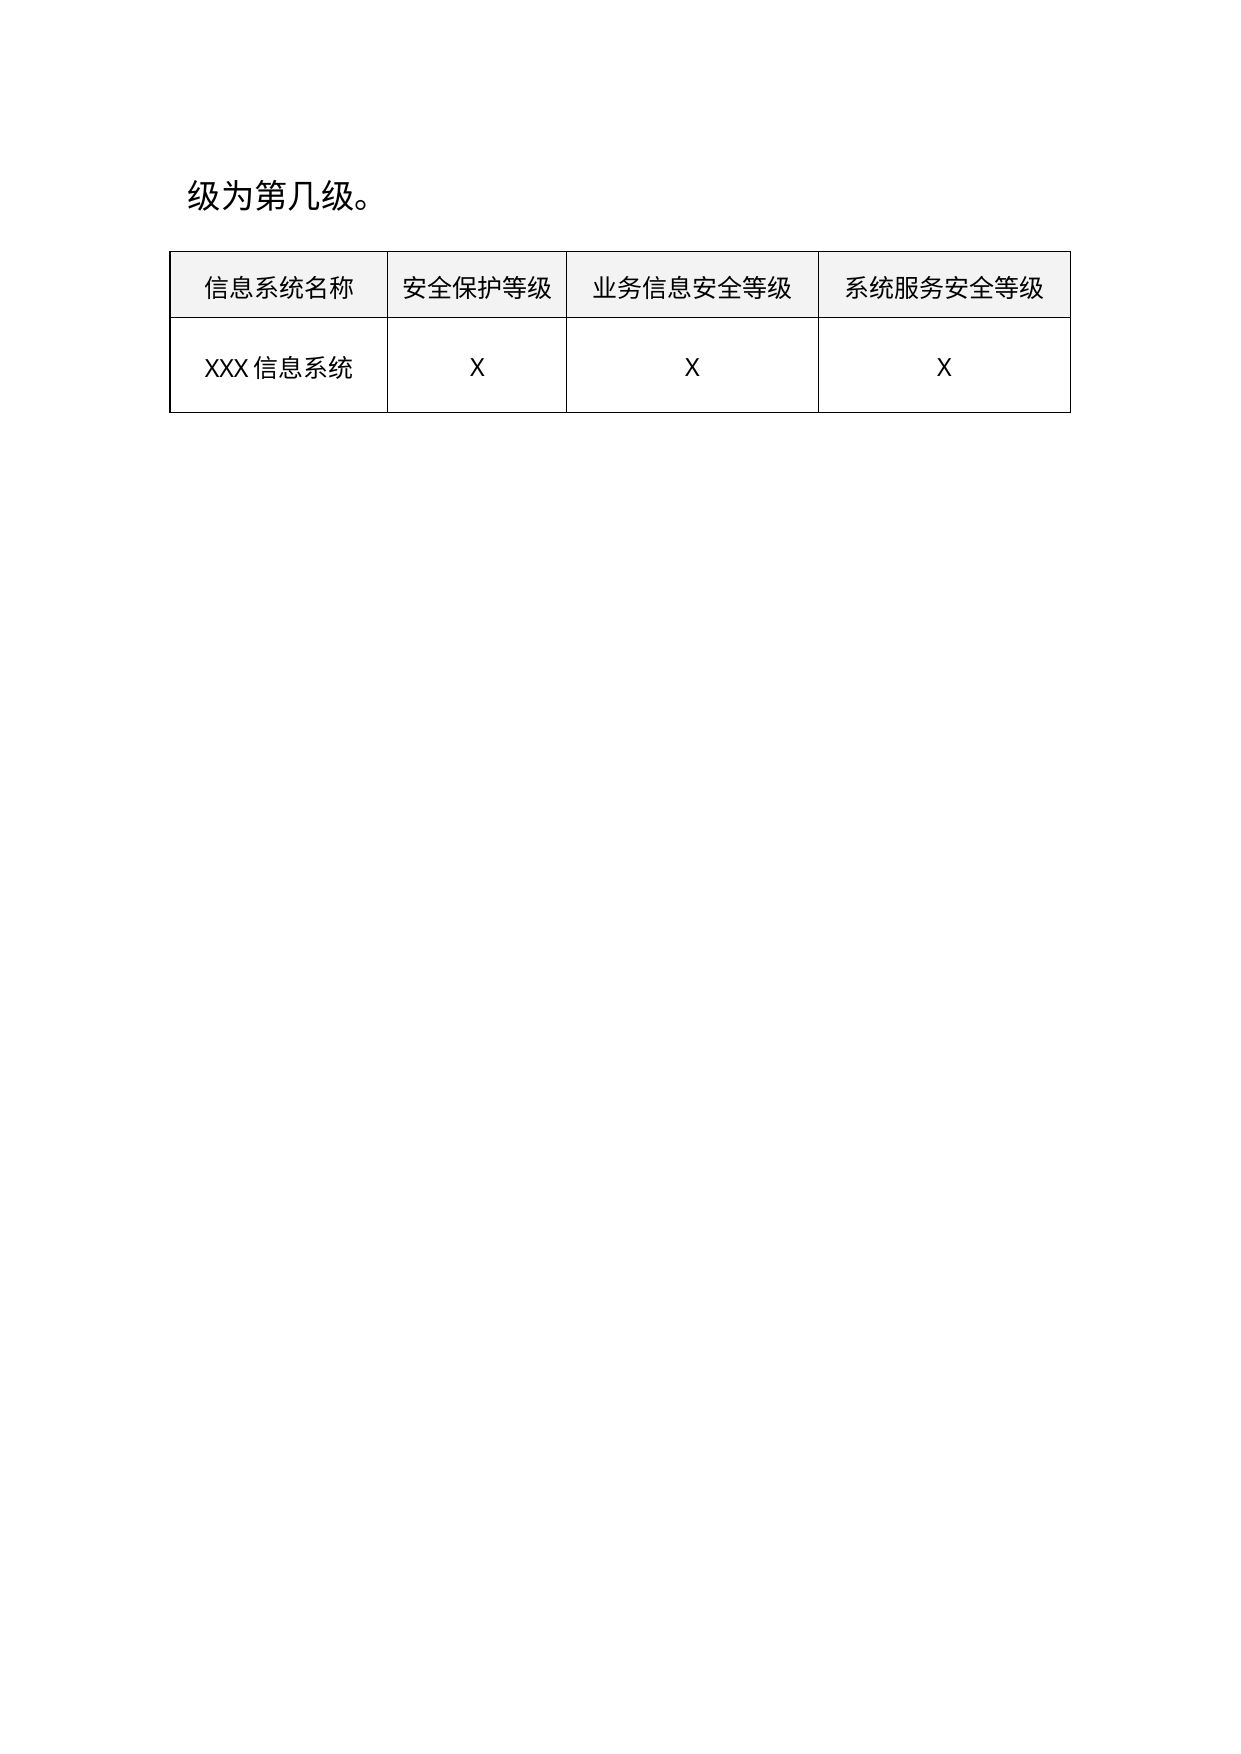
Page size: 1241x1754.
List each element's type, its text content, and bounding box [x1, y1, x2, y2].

table_cell XXX信息系统 [171, 318, 387, 412]
table_cell X [819, 318, 1070, 412]
table_cell X [567, 318, 818, 412]
table_cell X [388, 318, 566, 412]
table_header 信息系统名称 [171, 252, 387, 317]
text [187, 162, 1053, 227]
table_header 系统服务安全等级 [819, 252, 1070, 317]
table_header 业务信息安全等级 [567, 252, 818, 317]
table_header 安全保护等级 [388, 252, 566, 317]
